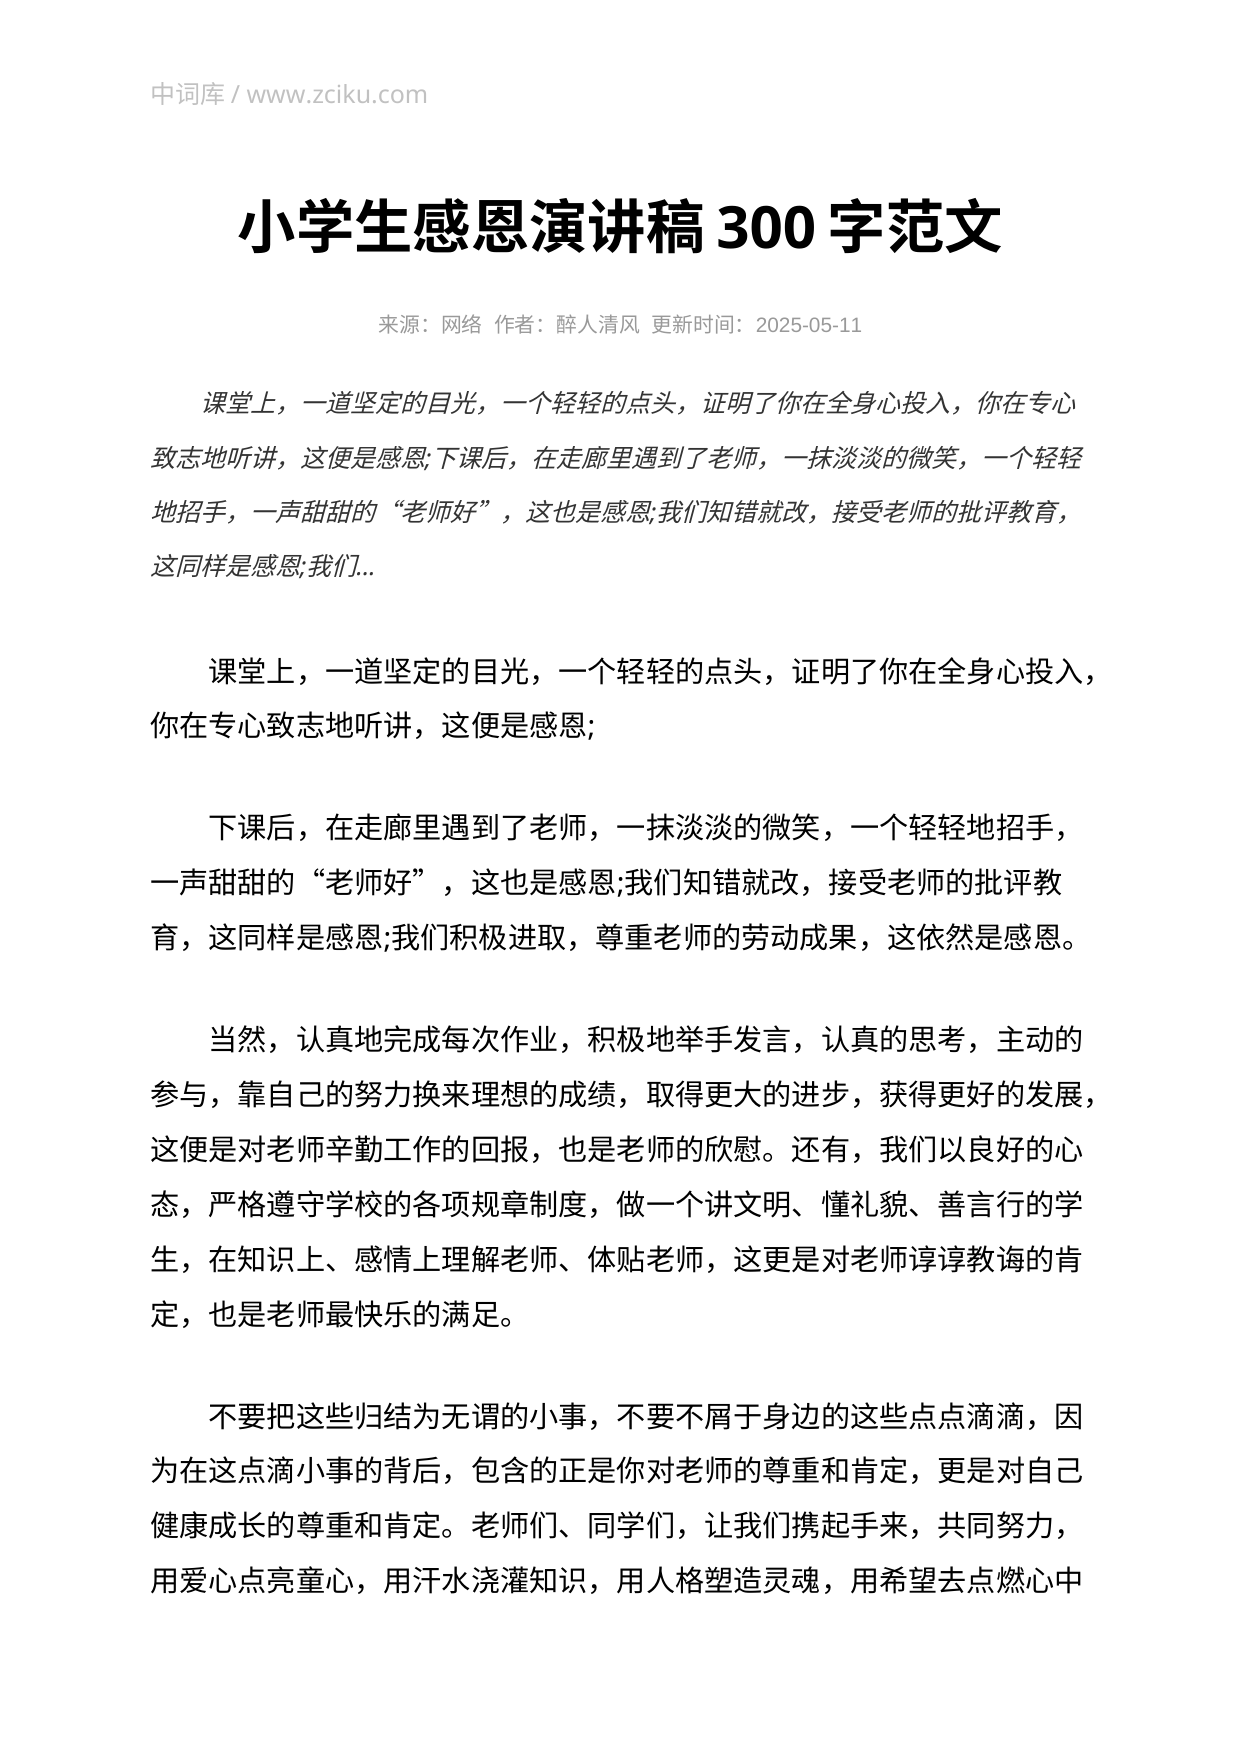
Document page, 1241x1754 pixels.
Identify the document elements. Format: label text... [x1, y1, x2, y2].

text 来源：网络 作者：醉人清风 更新时间：2025-05-11 [150, 313, 1090, 337]
text 下课后，在走廊里遇到了老师，一抹淡淡的微笑，一个轻轻地招手，一声甜甜的“老师好”，这也是感恩;我们知错就改，接受老师的批评教育，这同样是感恩;我们积极进取，尊重老师的劳动成果，这依然是感恩。 [150, 805, 1090, 957]
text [150, 1393, 1090, 1600]
text 当然，认真地完成每次作业，积极地举手发言，认真的思考，主动的参与，靠自己的努力换来理想的成绩，取得更大的进步，获得更好的发展，这便是对老师辛勤工作的回报，也是老师的欣慰。还有，我们以良好的心态，严格遵守学校的各项规章制度，做一个讲文明、懂礼貌、善言行的学生，在知识上、感情上理解老师、体贴老师，这更是对老师谆谆教诲的肯定，也是老师最快乐的满足。 [150, 1017, 1090, 1334]
text 课堂上，一道坚定的目光，一个轻轻的点头，证明了你在全身心投入，你在专心致志地听讲，这便是感恩;下课后，在走廊里遇到了老师，一抹淡淡的微笑，一个轻轻地招手，一声甜甜的“老师好”，这也是感恩;我们知错就改，接受老师的批评教育，这同样是感恩;我们... [150, 384, 1090, 583]
text 课堂上，一道坚定的目光，一个轻轻的点头，证明了你在全身心投入，你在专心致志地听讲，这便是感恩; [150, 648, 1090, 745]
subtitle 小学生感恩演讲稿300字范文 [150, 181, 1090, 266]
